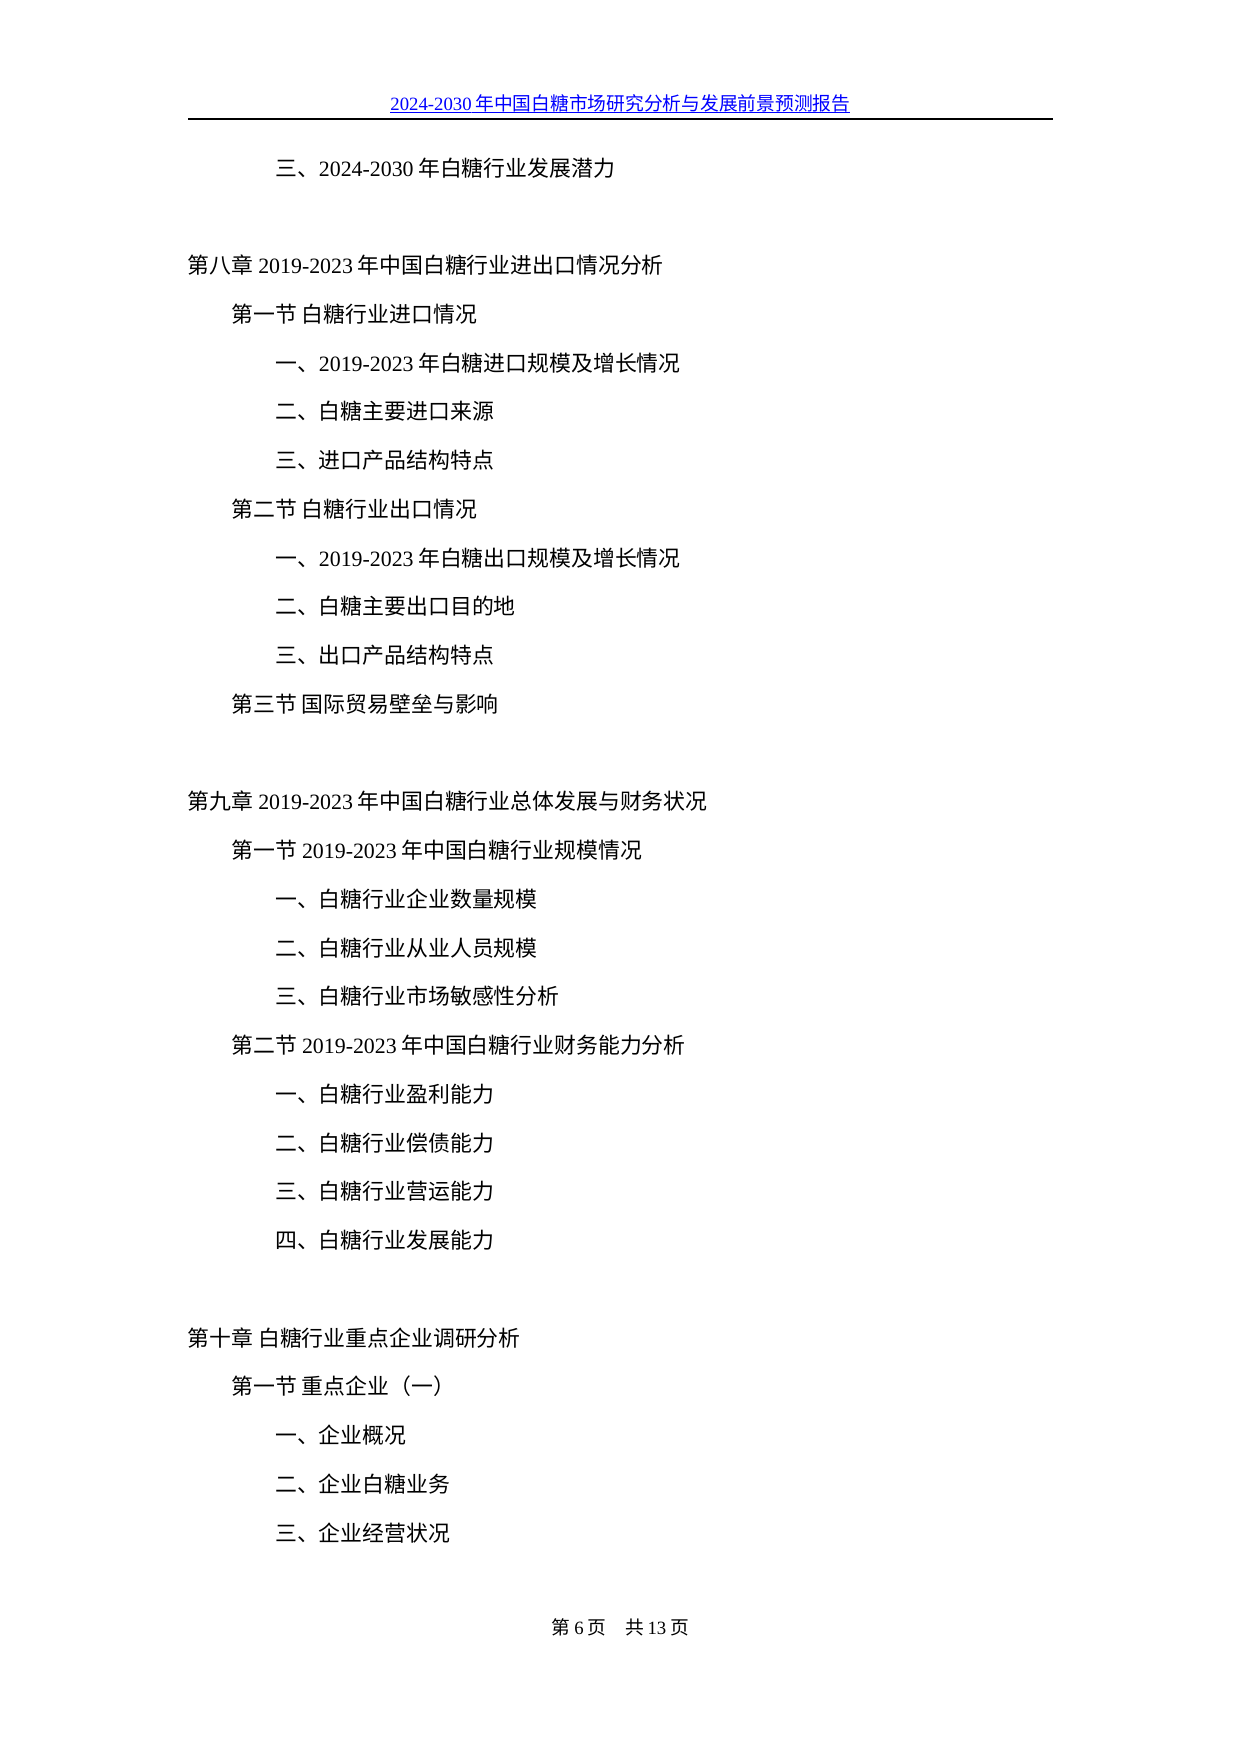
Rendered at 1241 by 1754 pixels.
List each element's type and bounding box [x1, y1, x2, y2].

text [187, 150, 1053, 1548]
